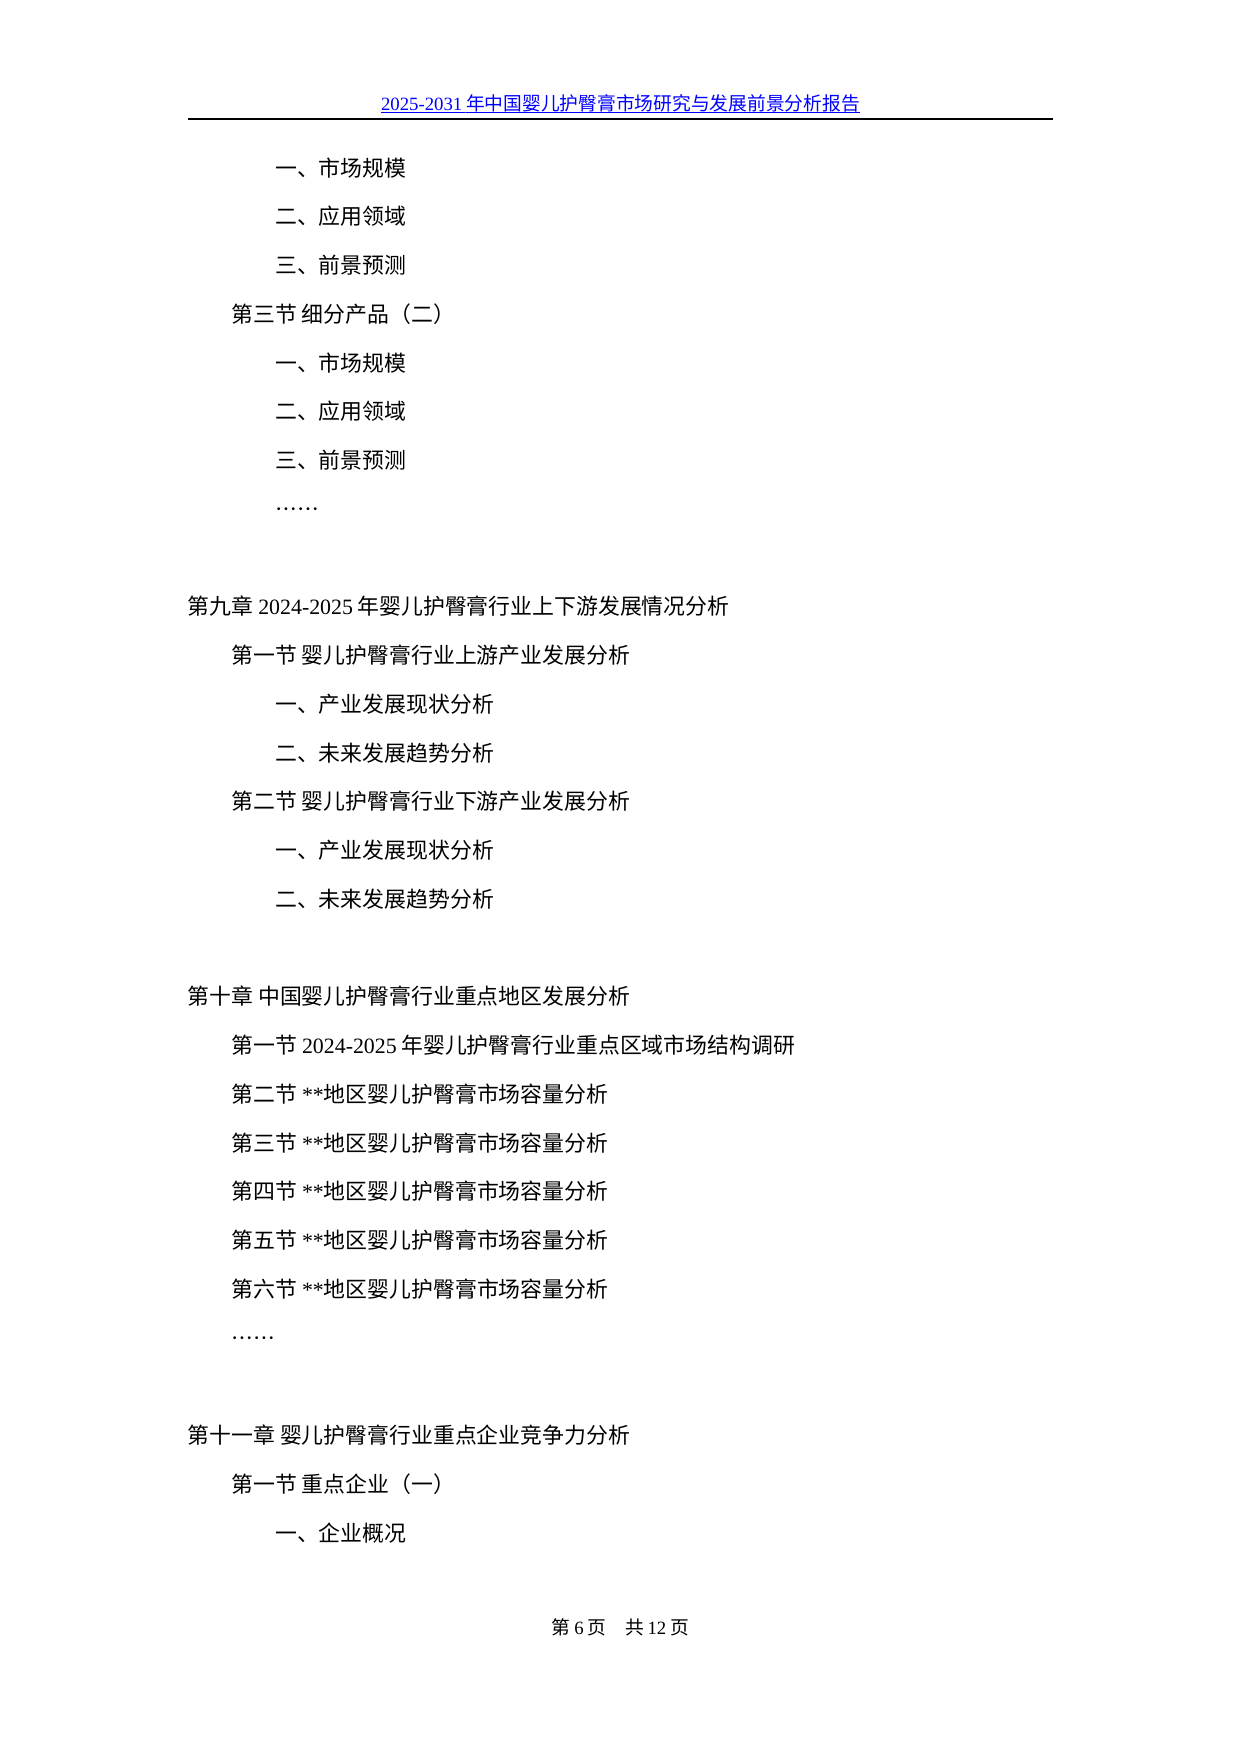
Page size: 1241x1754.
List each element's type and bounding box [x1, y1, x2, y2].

text [187, 150, 1053, 1548]
